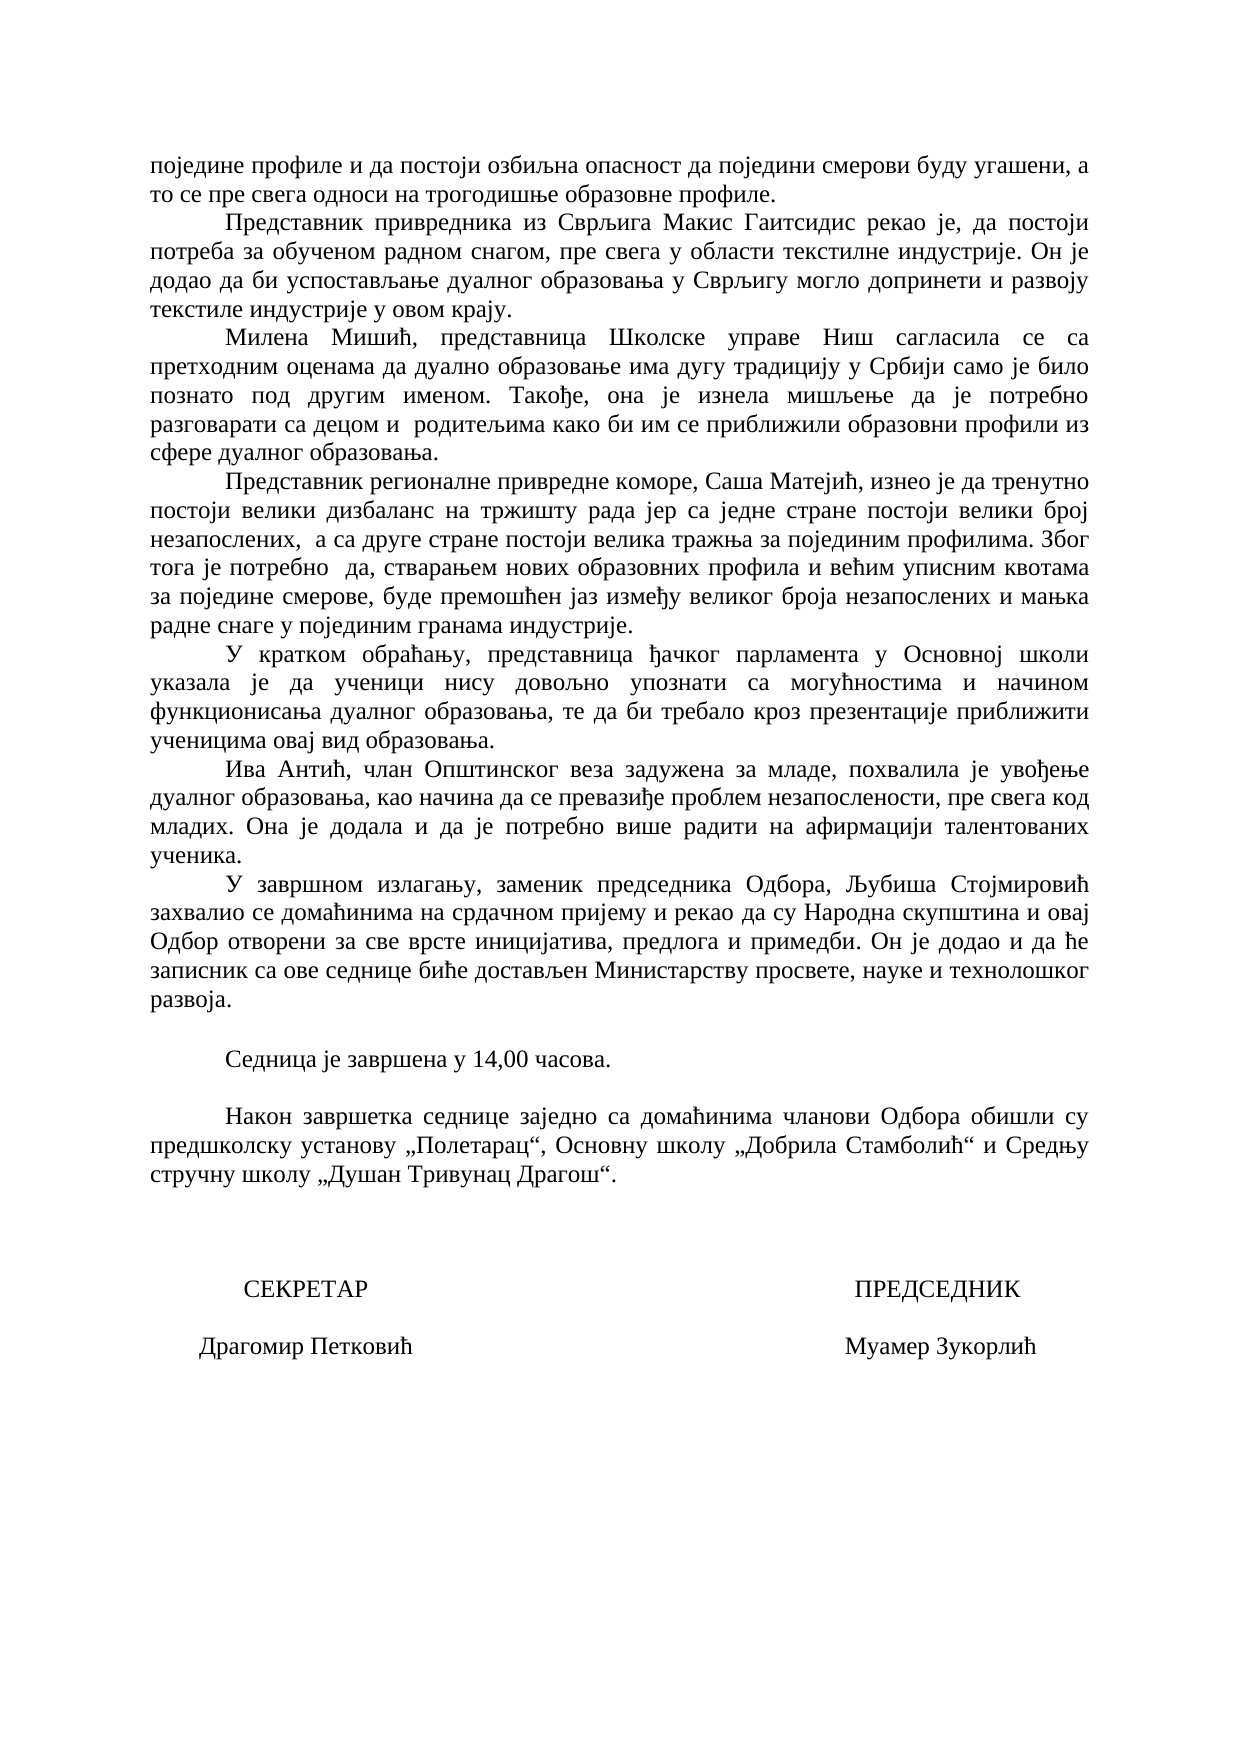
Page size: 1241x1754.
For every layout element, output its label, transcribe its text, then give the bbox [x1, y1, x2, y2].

text Драгомир Петковић Муамер Зукорлић [150, 1331, 1090, 1360]
text Представник регионалне привредне коморе, Саша Матејић, изнео је да тренутно постоји велики дизбаланс на тржишту рада јер са једне стране постоји велики број незапослених, а са друге стране постоји велика тражња за појединим профилима. Због тога је потребно да, стварањем нових образовних профила и већим уписним квотама за поједине смерове, буде премошћен јаз између великог броја незапослених и мањка радне снаге у појединим гранама индустрије. [150, 466, 1090, 639]
text Након завршетка седнице заједно са домаћинима чланови Одбора обишли су предшколску установу „Полетарац“, Основну школу „Добрила Стамболић“ и Средњу стручну школу „Душан Тривунац Драгош“. [150, 1101, 1090, 1187]
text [150, 150, 1090, 207]
text Седница је завршена у 14,00 часова. [150, 1044, 1090, 1072]
text У завршном излагању, заменик председника Одбора, Љубиша Стојмировић захвалио се домаћинима на срдачном пријему и рекао да су Народна скупштина и овај Одбор отворени за све врсте иницијатива, предлога и примедби. Он је додао и да ће записник са ове седнице биће достављен Министарству просвете, науке и технолошког развоја. [150, 869, 1090, 1012]
text У кратком обраћању, представница ђачког парламента у Основној школи указала је да ученици нису довољно упознати са могућностима и начином функционисања дуалног образовања, те да би требало кроз презентације приближити ученицима овај вид образовања. [150, 639, 1090, 754]
text Представник привредника из Сврљига Макис Гаитсидис рекао је, да постоји потреба за обученом радном снагом, пре свега у области текстилне индустрије. Он је додао да би успостављање дуалног образовања у Сврљигу могло допринети и развоју текстиле индустрије у овом крају. [150, 207, 1090, 322]
text Милена Мишић, представница Школске управе Ниш сагласила се са претходним оценама да дуално образовање има дугу традицију у Србији само је било познато под другим именом. Такође, она је изнела мишљење да је потребно разговарати са децом и родитељима како би им се приближили образовни профили из сфере дуалног образовања. [150, 322, 1090, 466]
text СЕКРЕТАР ПРЕДСЕДНИК [150, 1274, 1090, 1302]
text Ива Антић, члан Општинског веза задужена за младе, похвалила је увођење дуалног образовања, као начина да се превазиђе проблем незапослености, пре свега код младих. Она је додала и да је потребно више радити на афирмацији талентованих ученика. [150, 754, 1090, 869]
